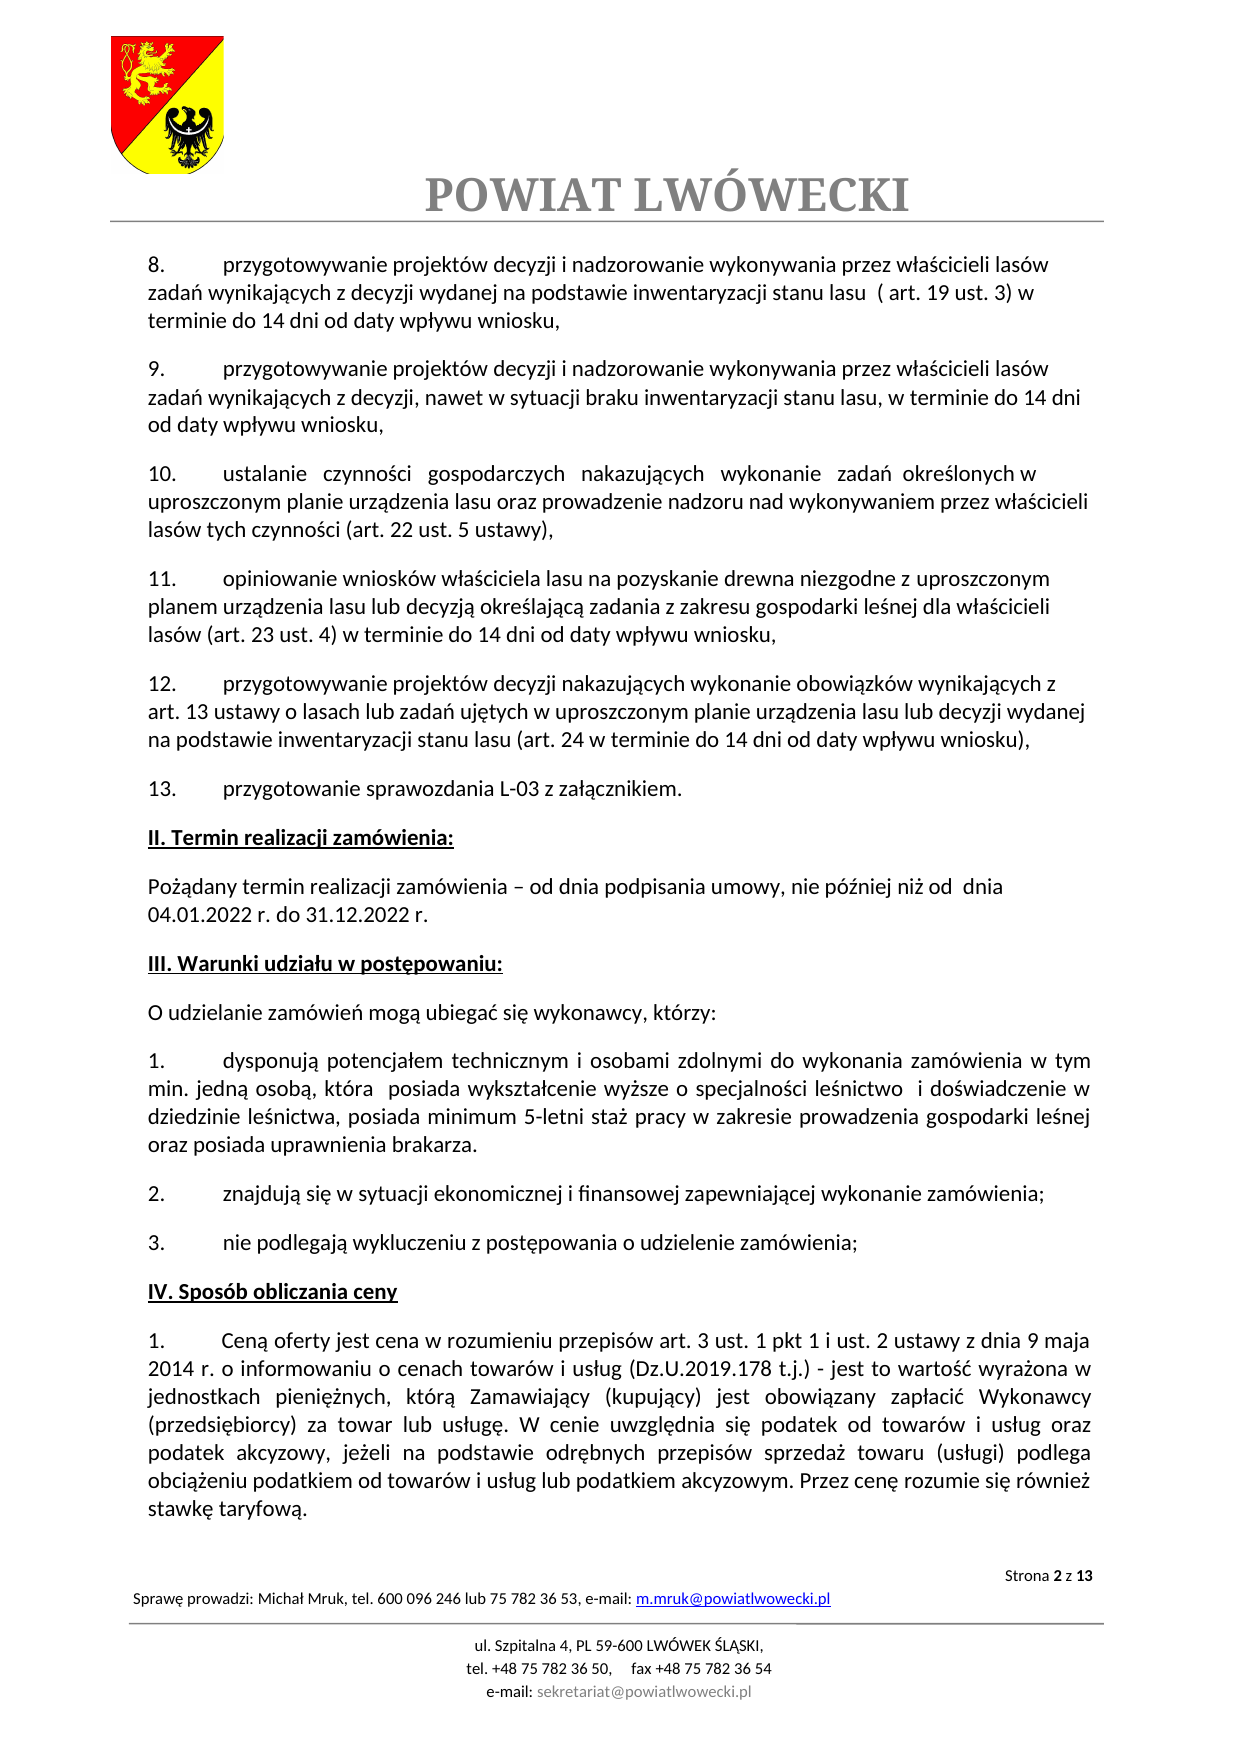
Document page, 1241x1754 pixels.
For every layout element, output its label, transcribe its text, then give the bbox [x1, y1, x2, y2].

text III. Warunki udziału w postępowaniu: [148, 949, 1093, 977]
text Pożądany termin realizacji zamówienia – od dnia podpisania umowy, nie później niż od dnia 04.01.2022 r. do 31.12.2022 r. [148, 872, 1093, 928]
list przygotowywanie projektów decyzji i nadzorowanie wykonywania przez właścicieli lasów zadań wynikających z decyzji wydanej na podstawie inwentaryzacji stanu lasu ( art. 19 ust. 3) w terminie do 14 dni od daty wpływu wniosku, [148, 250, 1093, 334]
list opiniowanie wniosków właściciela lasu na pozyskanie drewna niezgodne z uproszczonym planem urządzenia lasu lub decyzją określającą zadania z zakresu gospodarki leśnej dla właścicieli lasów (art. 23 ust. 4) w terminie do 14 dni od daty wpływu wniosku, [148, 564, 1093, 648]
text O udzielanie zamówień mogą ubiegać się wykonawcy, którzy: [148, 998, 1093, 1026]
text IV. Sposób obliczania ceny [148, 1277, 1093, 1305]
list znajdują się w sytuacji ekonomicznej i finansowej zapewniającej wykonanie zamówienia; [148, 1179, 1093, 1207]
list dysponują potencjałem technicznym i osobami zdolnymi do wykonania zamówienia w tym min. jedną osobą, która posiada wykształcenie wyższe o specjalności leśnictwo i doświadczenie w dziedzinie leśnictwa, posiada minimum 5-letni staż pracy w zakresie prowadzenia gospodarki leśnej oraz posiada uprawnienia brakarza. [148, 1046, 1093, 1158]
list przygotowywanie projektów decyzji nakazujących wykonanie obowiązków wynikających z art. 13 ustawy o lasach lub zadań ujętych w uproszczonym planie urządzenia lasu lub decyzji wydanej na podstawie inwentaryzacji stanu lasu (art. 24 w terminie do 14 dni od daty wpływu wniosku), [148, 669, 1093, 753]
list Ceną oferty jest cena w rozumieniu przepisów art. 3 ust. 1 pkt 1 i ust. 2 ustawy z dnia 9 maja 2014 r. o informowaniu o cenach towarów i usług (Dz.U.2019.178 t.j.) - jest to wartość wyrażona w jednostkach pieniężnych, którą Zamawiający (kupujący) jest obowiązany zapłacić Wykonawcy (przedsiębiorcy) za towar lub usługę. W cenie uwzględnia się podatek od towarów i usług oraz podatek akcyzowy, jeżeli na podstawie odrębnych przepisów sprzedaż towaru (usługi) podlega obciążeniu podatkiem od towarów i usług lub podatkiem akcyzowym. Przez cenę rozumie się również stawkę taryfową. [148, 1326, 1093, 1522]
picture [111, 36, 224, 174]
list przygotowywanie projektów decyzji i nadzorowanie wykonywania przez właścicieli lasów zadań wynikających z decyzji, nawet w sytuacji braku inwentaryzacji stanu lasu, w terminie do 14 dni od daty wpływu wniosku, [148, 354, 1093, 439]
list nie podlegają wykluczeniu z postępowania o udzielenie zamówienia; [148, 1228, 1093, 1256]
list ustalanie czynności gospodarczych nakazujących wykonanie zadań określonych w uproszczonym planie urządzenia lasu oraz prowadzenie nadzoru nad wykonywaniem przez właścicieli lasów tych czynności (art. 22 ust. 5 ustawy), [148, 459, 1093, 543]
text II. Termin realizacji zamówienia: [148, 823, 1093, 851]
list przygotowanie sprawozdania L-03 z załącznikiem. [148, 774, 1093, 802]
